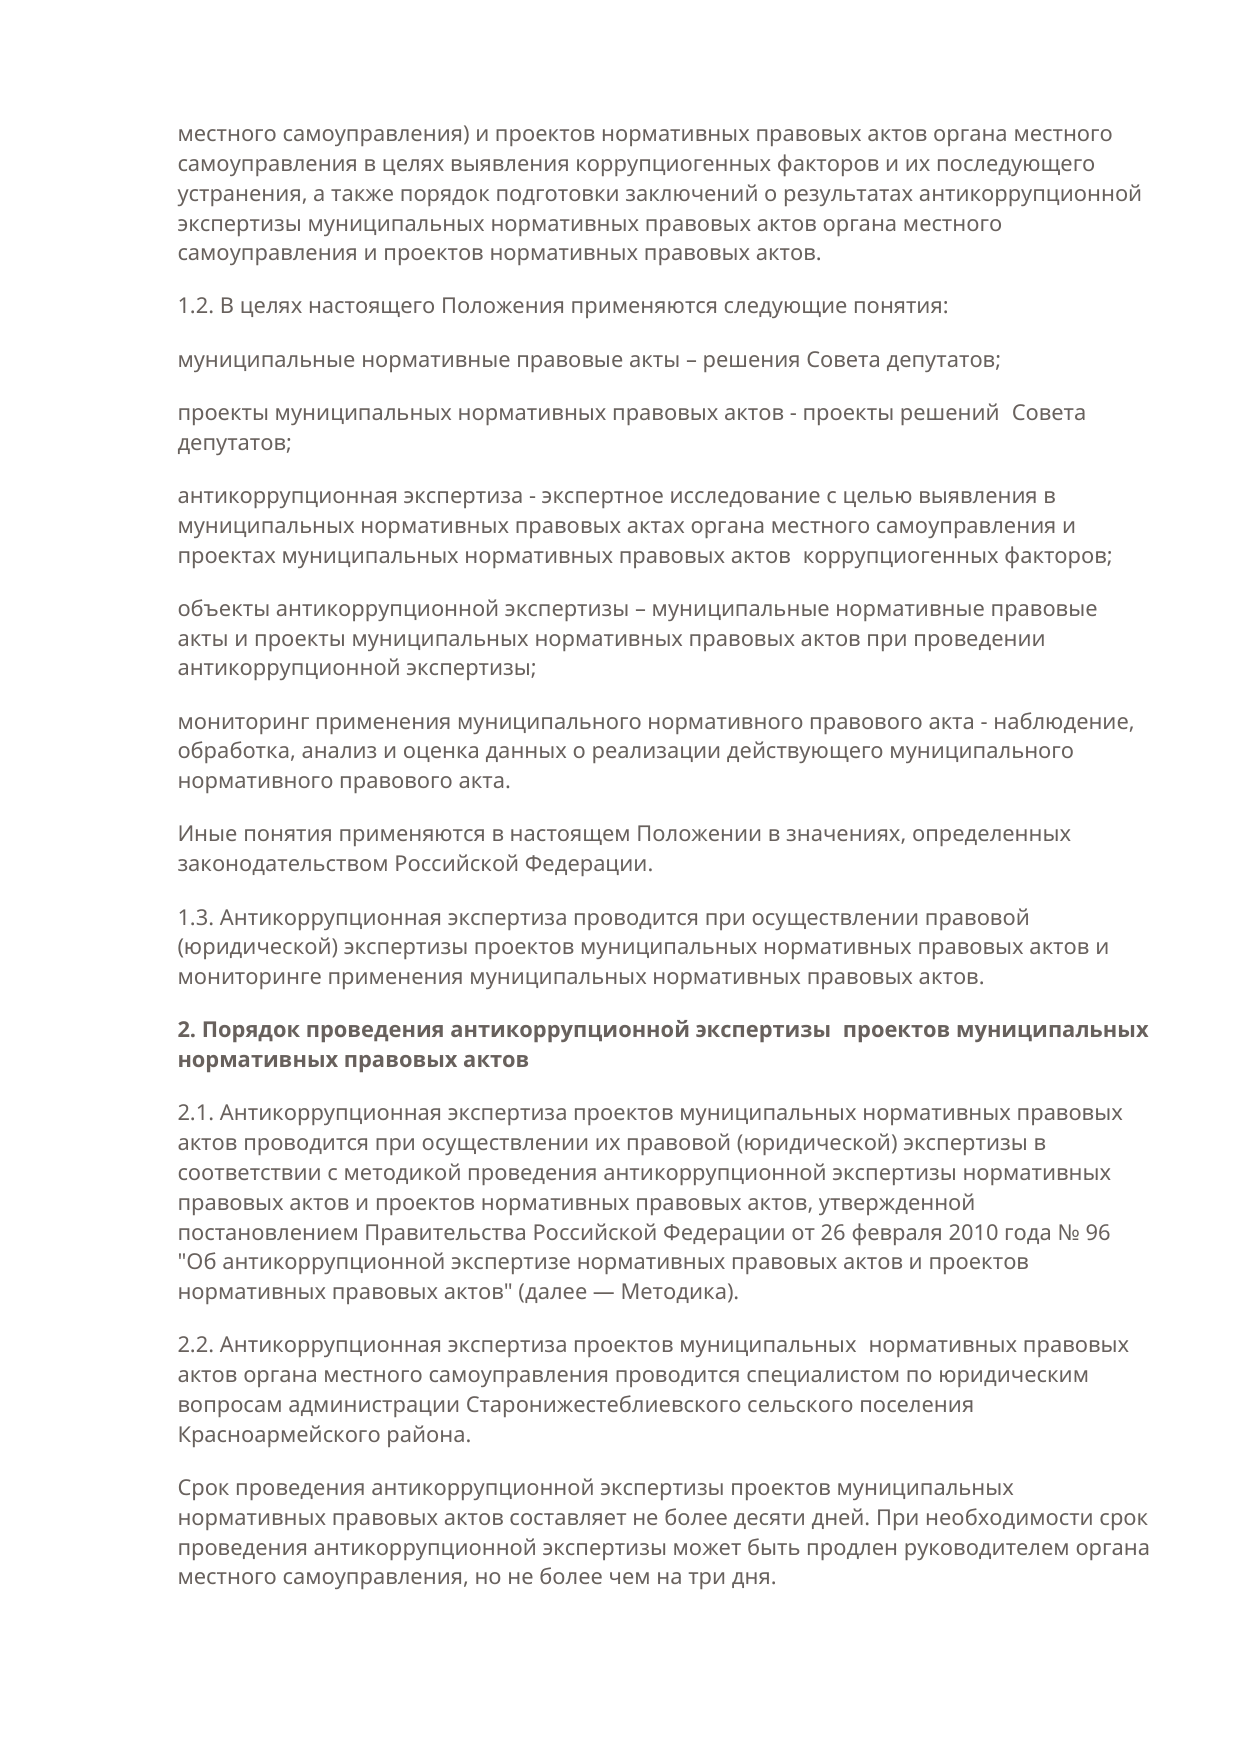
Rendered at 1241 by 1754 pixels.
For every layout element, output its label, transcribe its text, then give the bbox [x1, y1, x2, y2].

text Срок проведения антикоррупционной экспертизы проектов муниципальных нормативных правовых актов составляет не более десяти дней. При необходимости срок проведения антикоррупционной экспертизы может быть продлен руководителем органа местного самоуправления, но не более чем на три дня. [177, 1472, 1152, 1591]
text мониторинг применения муниципального нормативного правового акта - наблюдение, обработка, анализ и оценка данных о реализации действующего муниципального нормативного правового акта. [177, 706, 1152, 795]
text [177, 118, 1152, 267]
text проекты муниципальных нормативных правовых актов - проекты решений Совета депутатов; [177, 397, 1152, 457]
text объекты антикоррупционной экспертизы – муниципальные нормативные правовые акты и проекты муниципальных нормативных правовых актов при проведении антикоррупционной экспертизы; [177, 593, 1152, 682]
text 2.2. Антикоррупционная экспертиза проектов муниципальных нормативных правовых актов органа местного самоуправления проводится специалистом по юридическим вопросам администрации Старонижестеблиевского сельского поселения Красноармейского района. [177, 1329, 1152, 1448]
text Иные понятия применяются в настоящем Положении в значениях, определенных законодательством Российской Федерации. [177, 818, 1152, 878]
text 2. Порядок проведения антикоррупционной экспертизы проектов муниципальных нормативных правовых актов [177, 1014, 1152, 1074]
text 1.2. В целях настоящего Положения применяются следующие понятия: [177, 291, 1152, 320]
text муниципальные нормативные правовые акты – решения Совета депутатов; [177, 344, 1152, 373]
text антикоррупционная экспертиза - экспертное исследование с целью выявления в муниципальных нормативных правовых актах органа местного самоуправления и проектах муниципальных нормативных правовых актов коррупциогенных факторов; [177, 480, 1152, 569]
text 1.3. Антикоррупционная экспертиза проводится при осуществлении правовой (юридической) экспертизы проектов муниципальных нормативных правовых актов и мониторинге применения муниципальных нормативных правовых актов. [177, 901, 1152, 991]
text 2.1. Антикоррупционная экспертиза проектов муниципальных нормативных правовых актов проводится при осуществлении их правовой (юридической) экспертизы в соответствии с методикой проведения антикоррупционной экспертизы нормативных правовых актов и проектов нормативных правовых актов, утвержденной постановлением Правительства Российской Федерации от 26 февраля 2010 года № 96 "Об антикоррупционной экспертизе нормативных правовых актов и проектов нормативных правовых актов" (далее — Методика). [177, 1097, 1152, 1306]
